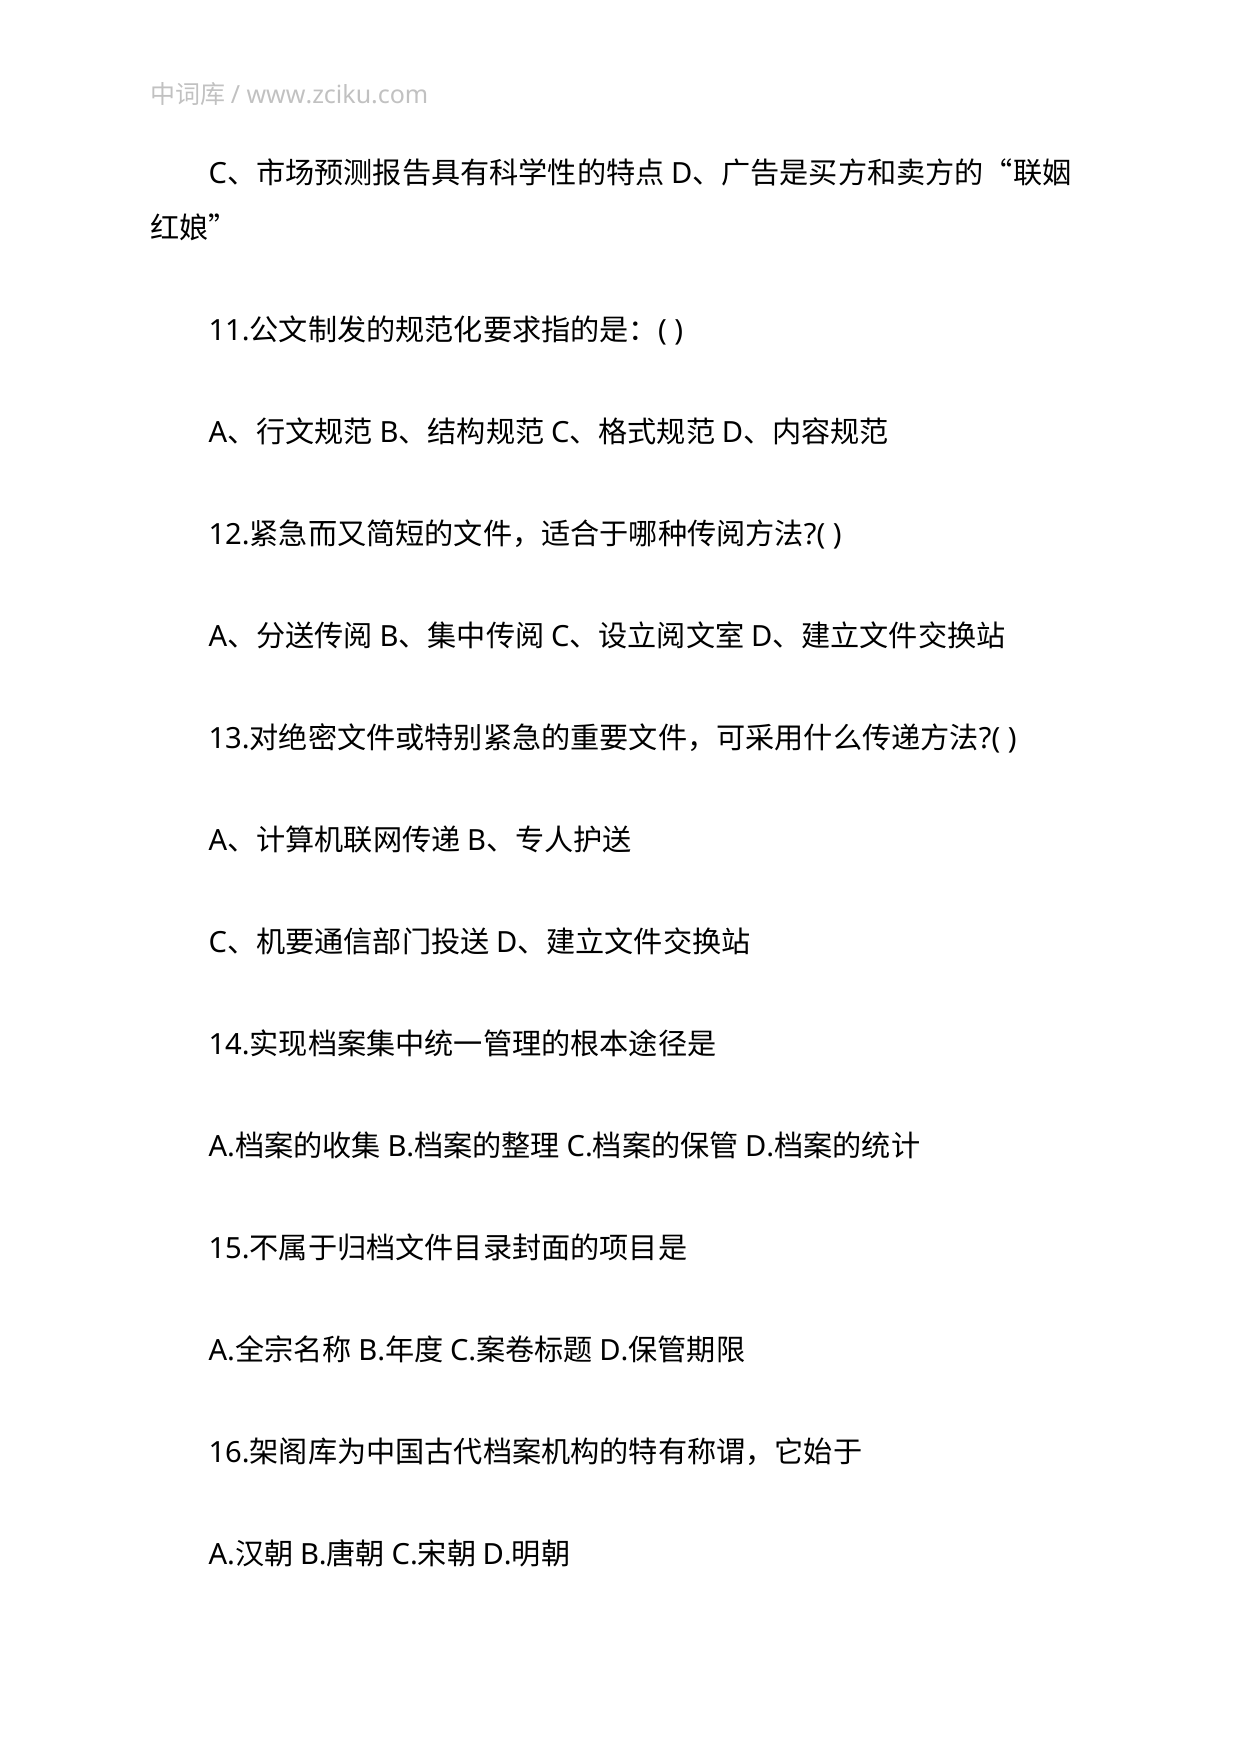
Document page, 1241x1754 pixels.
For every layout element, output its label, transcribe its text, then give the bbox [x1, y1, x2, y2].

text 13.对绝密文件或特别紧急的重要文件，可采用什么传递方法?( ) [150, 715, 1090, 757]
text C、市场预测报告具有科学性的特点 D、广告是买方和卖方的“联姻红娘” [150, 150, 1090, 247]
text A.汉朝 B.唐朝 C.宋朝 D.明朝 [150, 1531, 1090, 1573]
text 11.公文制发的规范化要求指的是：( ) [150, 307, 1090, 349]
text 15.不属于归档文件目录封面的项目是 [150, 1224, 1090, 1267]
text A、行文规范 B、结构规范 C、格式规范 D、内容规范 [150, 409, 1090, 451]
text A.档案的收集 B.档案的整理 C.档案的保管 D.档案的统计 [150, 1123, 1090, 1165]
text A、计算机联网传递 B、专人护送 [150, 817, 1090, 859]
text 14.实现档案集中统一管理的根本途径是 [150, 1021, 1090, 1063]
text 16.架阁库为中国古代档案机构的特有称谓，它始于 [150, 1428, 1090, 1471]
text A.全宗名称 B.年度 C.案卷标题 D.保管期限 [150, 1327, 1090, 1369]
text C、机要通信部门投送 D、建立文件交换站 [150, 919, 1090, 961]
text 12.紧急而又简短的文件，适合于哪种传阅方法?( ) [150, 511, 1090, 553]
text A、分送传阅 B、集中传阅 C、设立阅文室 D、建立文件交换站 [150, 613, 1090, 655]
